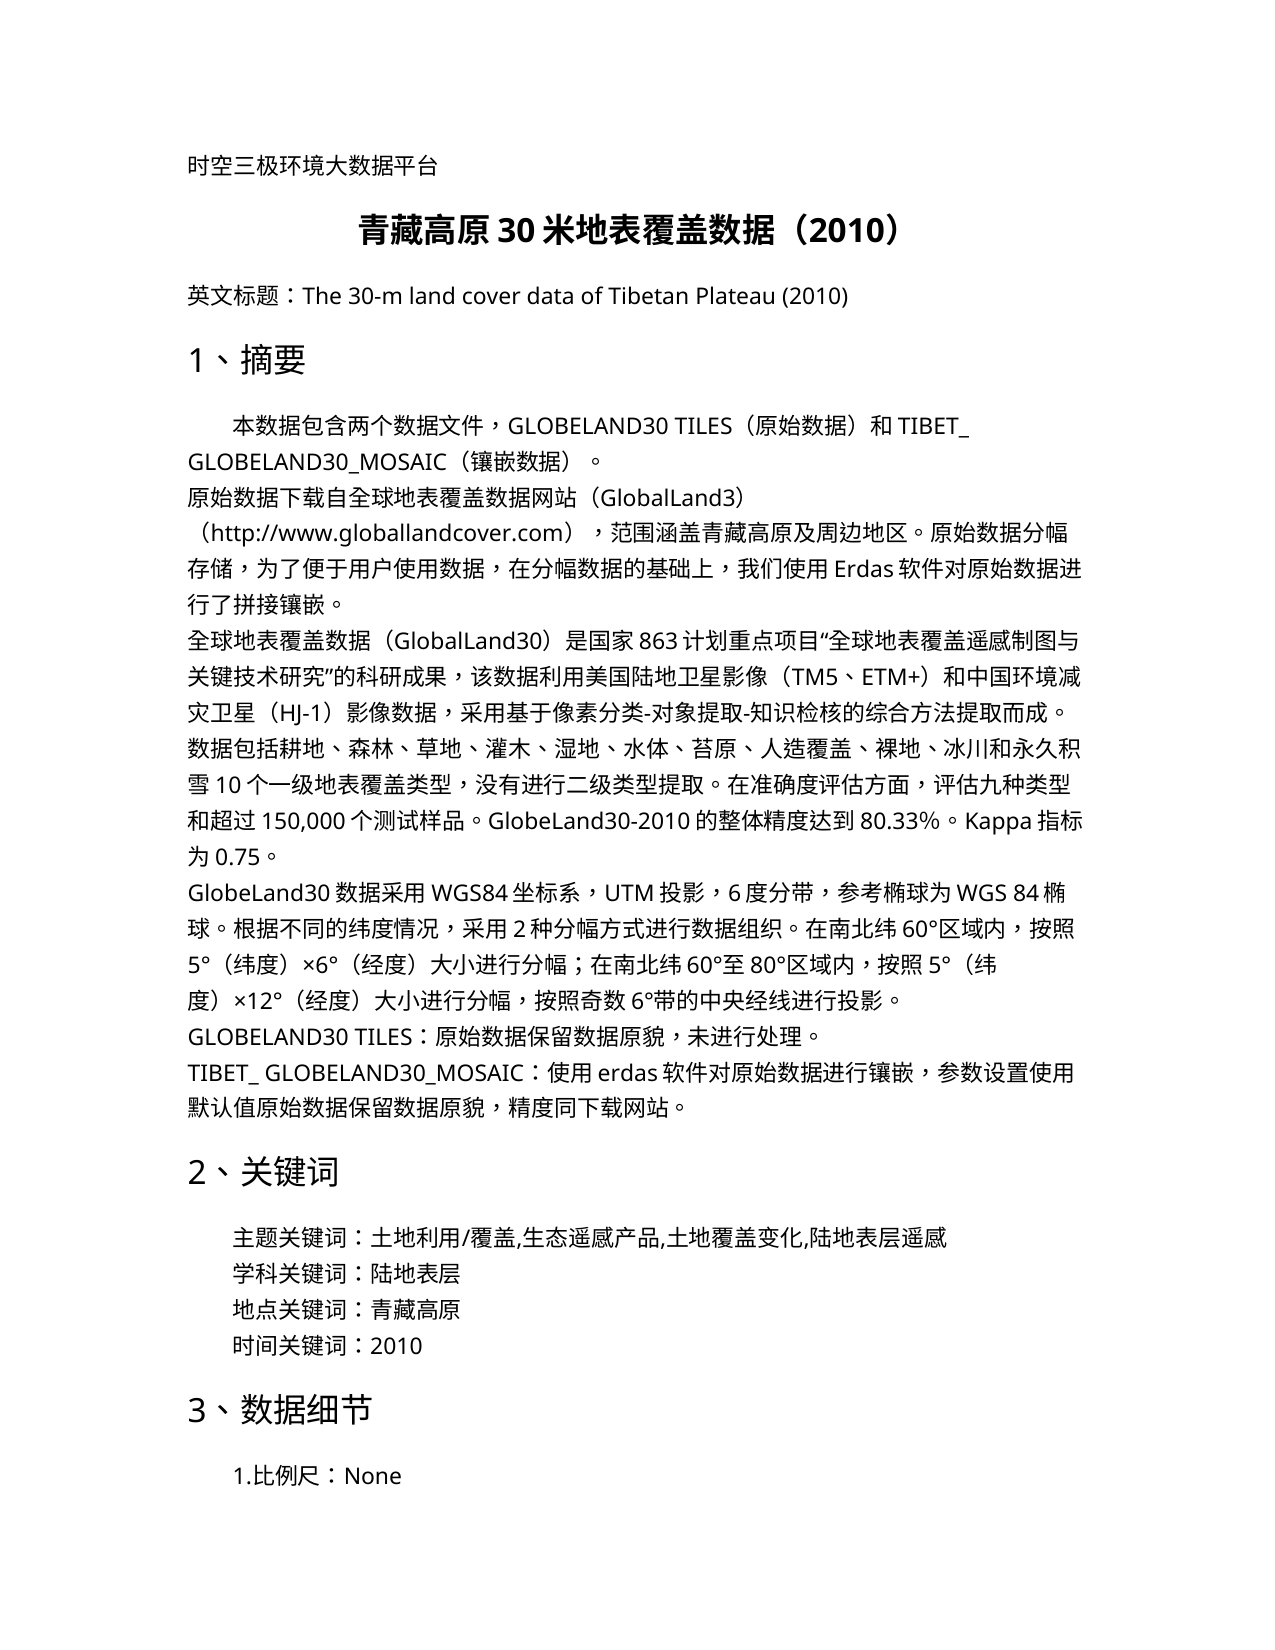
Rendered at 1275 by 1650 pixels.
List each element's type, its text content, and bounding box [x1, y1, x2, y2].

text 3、数据细节 [187, 1387, 1087, 1432]
text 时空三极环境大数据平台 [187, 150, 1087, 181]
text 1.比例尺：None [232, 1460, 1087, 1491]
text 本数据包含两个数据文件，GLOBELAND30 TILES（原始数据）和TIBET_ GLOBELAND30_MOSAIC（镶嵌数据）。 原始数据下载自全球地表覆盖数据网站（GlobalLand3）（http://www.globallandcover.com），范围涵盖青藏高原及周边地区。原始数据分幅存储，为了便于用户使用数据，在分幅数据的基础上，我们使用Erdas软件对原始数据进行了拼接镶嵌。 全球地表覆盖数据（GlobalLand30）是国家863计划重点项目“全球地表覆盖遥感制图与关键技术研究”的科研成果，该数据利用美国陆地卫星影像（TM5、ETM+）和中国环境减灾卫星（HJ-1）影像数据，采用基于像素分类-对象提取-知识检核的综合方法提取而成。数据包括耕地、森林、草地、灌木、湿地、水体、苔原、人造覆盖、裸地、冰川和永久积雪10个一级地表覆盖类型，没有进行二级类型提取。在准确度评估方面，评估九种类型和超过150,000个测试样品。GlobeLand30-2010的整体精度达到80.33％。Kappa指标为0.75。 GlobeLand30数据采用WGS84坐标系，UTM投影，6度分带，参考椭球为WGS 84椭球。根据不同的纬度情况，采用2种分幅方式进行数据组织。在南北纬60°区域内，按照5°（纬度）×6°（经度）大小进行分幅；在南北纬60°至80°区域内，按照5°（纬度）×12°（经度）大小进行分幅，按照奇数6°带的中央经线进行投影。 GLOBELAND30 TILES：原始数据保留数据原貌，未进行处理。 TIBET_ GLOBELAND30_MOSAIC：使用erdas软件对原始数据进行镶嵌，参数设置使用默认值原始数据保留数据原貌，精度同下载网站。 [187, 409, 1087, 1124]
text 2、关键词 [187, 1149, 1087, 1194]
text 主题关键词：土地利用/覆盖,生态遥感产品,土地覆盖变化,陆地表层遥感 学科关键词：陆地表层 地点关键词：青藏高原 时间关键词：2010 [232, 1222, 1087, 1361]
text 1、摘要 [187, 337, 1087, 382]
text 青藏高原30米地表覆盖数据（2010） [187, 207, 1087, 252]
text 英文标题：The 30-m land cover data of Tibetan Plateau (2010) [187, 280, 1087, 311]
